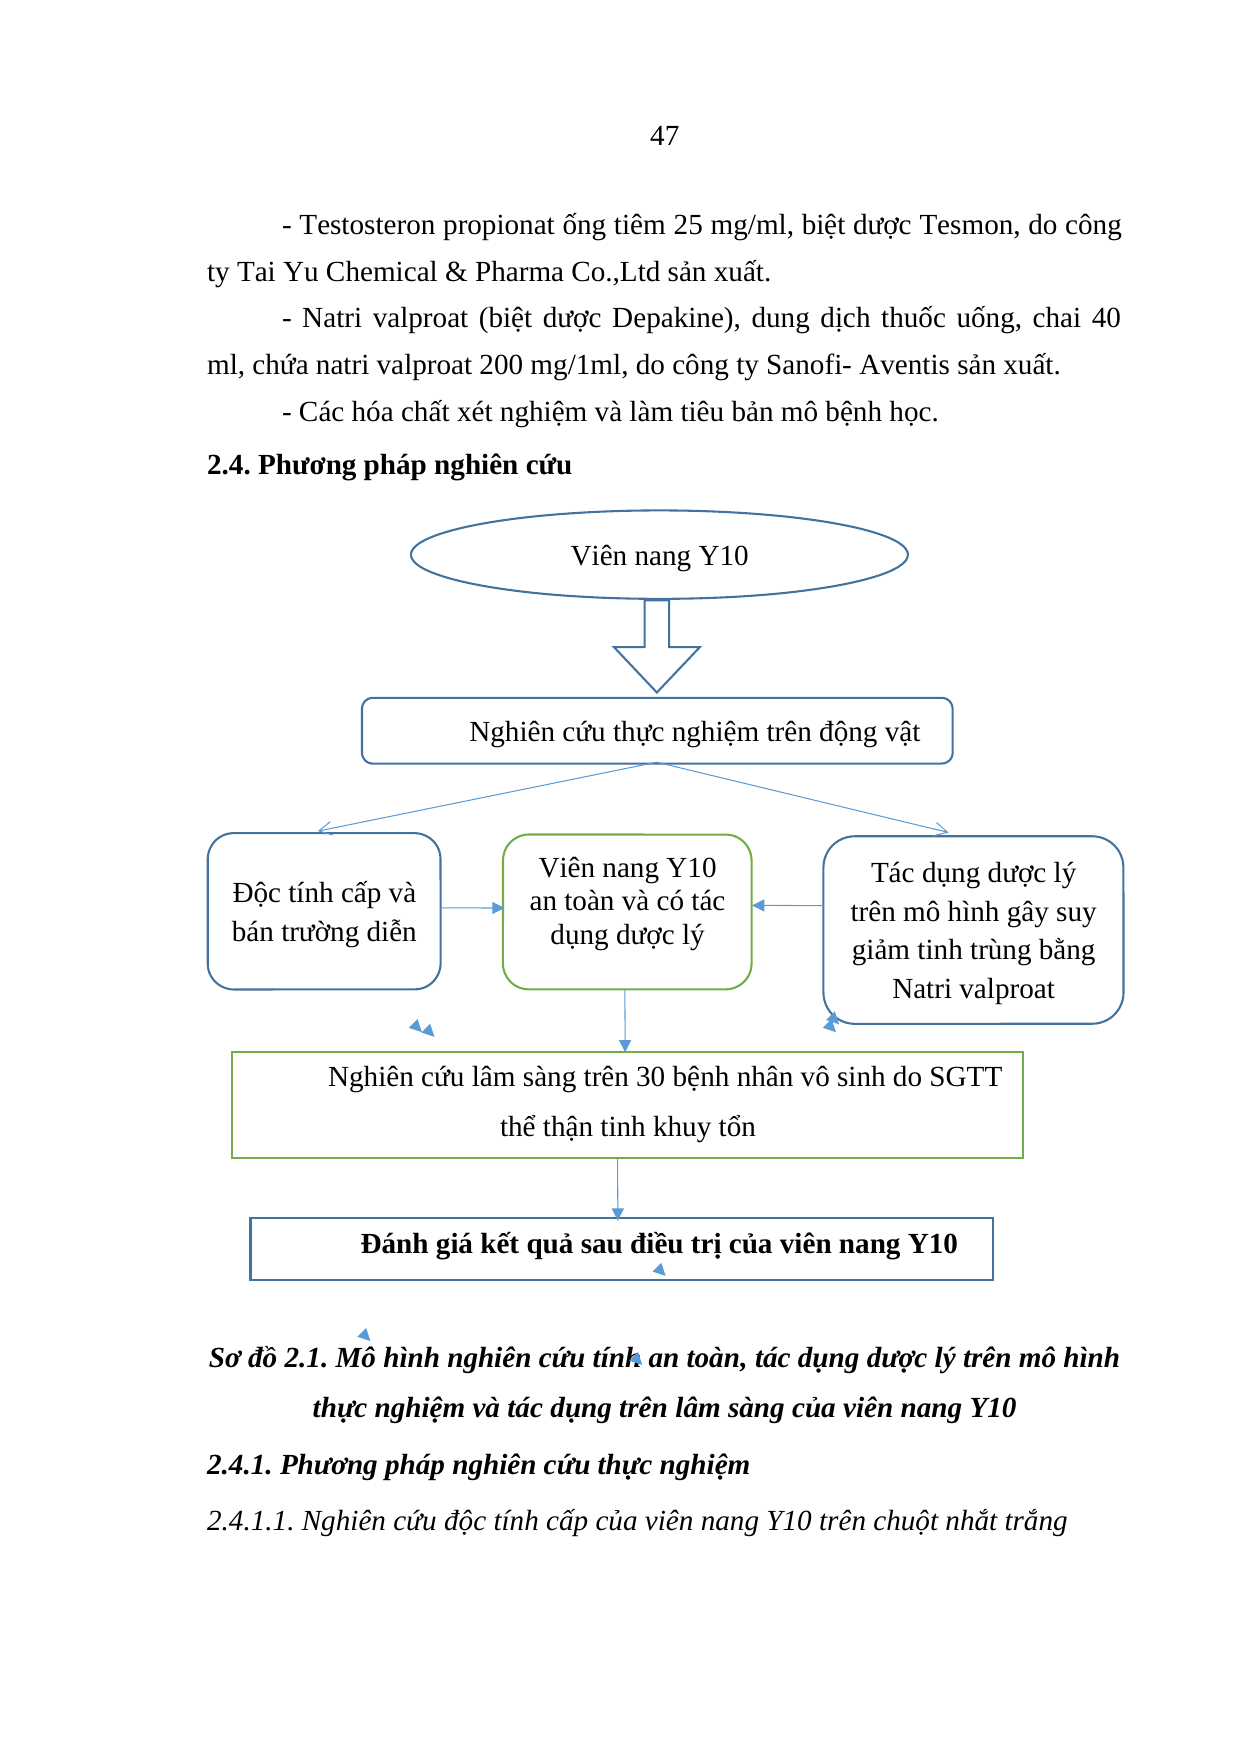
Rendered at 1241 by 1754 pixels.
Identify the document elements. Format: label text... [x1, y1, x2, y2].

text - Testosteron propionat ống tiêm 25 mg/ml, biệt dược Tesmon, do công ty Tai Yu Chemical & Pharma Co.,Ltd sản xuất. [207, 207, 1122, 287]
text 2.4.1.1. Nghiên cứu độc tính cấp của viên nang Y10 trên chuột nhắt trắng [207, 1503, 1122, 1537]
text 2.4. Phương pháp nghiên cứu [207, 447, 1122, 481]
text Sơ đồ 2.1. Mô hình nghiên cứu tính an toàn, tác dụng dược lý trên mô hình thực nghiệm và tác dụng trên lâm sàng của viên nang Y10 [207, 1340, 1122, 1424]
text - Natri valproat (biệt dược Depakine), dung dịch thuốc uống, chai 40 ml, chứa natri valproat 200 mg/1ml, do công ty Sanofi- Aventis sản xuất. [207, 301, 1122, 381]
text 2.4.1. Phương pháp nghiên cứu thực nghiệm [207, 1447, 1122, 1480]
text - Các hóa chất xét nghiệm và làm tiêu bản mô bệnh học. [207, 394, 1122, 428]
